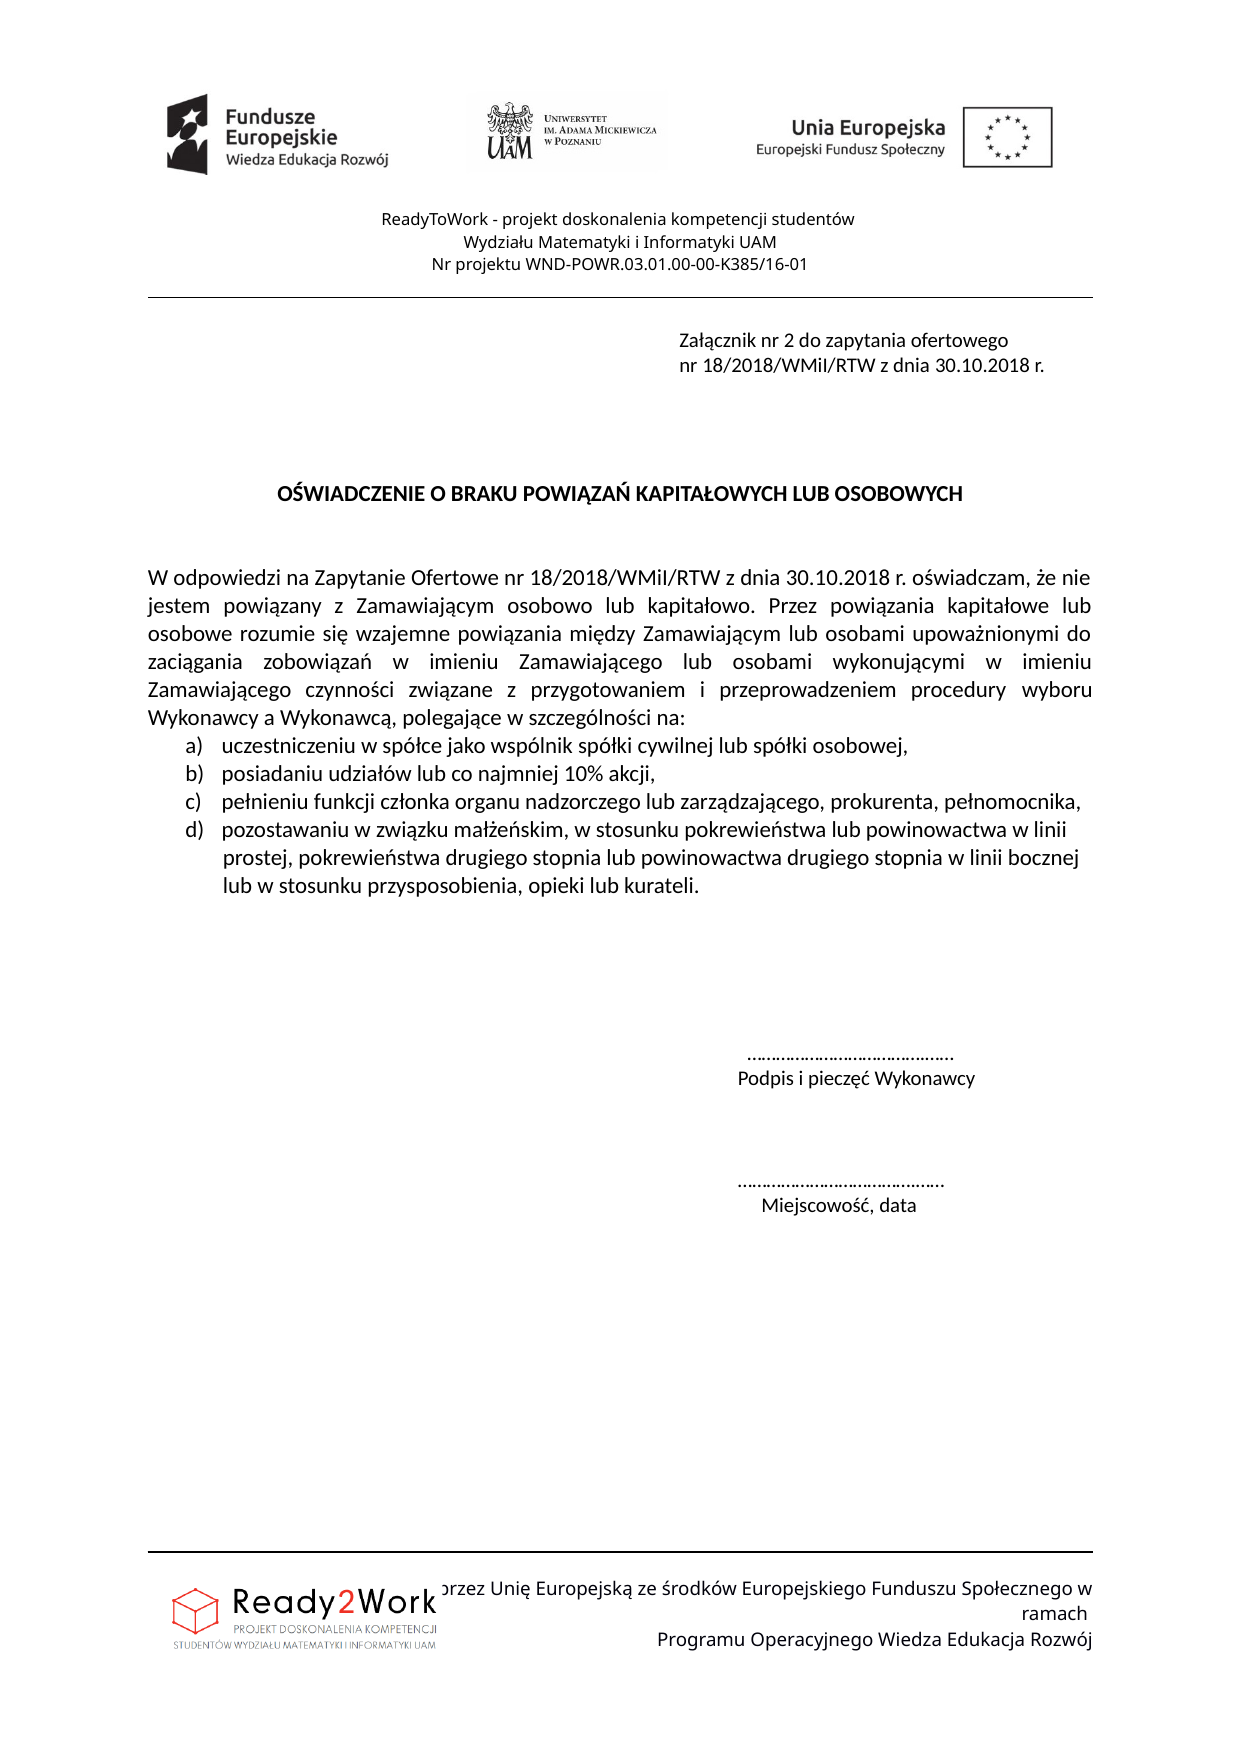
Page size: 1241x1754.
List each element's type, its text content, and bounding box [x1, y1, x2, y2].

list uczestniczeniu w spółce jako wspólnik spółki cywilnej lub spółki osobowej, [185, 731, 1093, 759]
text Załącznik nr 2 do zapytania ofertowego [148, 327, 1093, 352]
list pełnieniu funkcji członka organu nadzorczego lub zarządzającego, prokurenta, pełnomocnika, [185, 787, 1093, 816]
text OŚWIADCZENIE O BRAKU POWIĄZAŃ KAPITAŁOWYCH LUB OSOBOWYCH [148, 479, 1093, 507]
text W odpowiedzi na Zapytanie Ofertowe nr 18/2018/WMiI/RTW z dnia 30.10.2018 r. oświadczam, że nie jestem powiązany z Zamawiającym osobowo lub kapitałowo. Przez powiązania kapitałowe lub osobowe rozumie się wzajemne powiązania między Zamawiającym lub osobami upoważnionymi do zaciągania zobowiązań w imieniu Zamawiającego lub osobami wykonującymi w imieniu Zamawiającego czynności związane z przygotowaniem i przeprowadzeniem procedury wyboru Wykonawcy a Wykonawcą, polegające w szczególności na: [148, 563, 1093, 731]
list posiadaniu udziałów lub co najmniej 10% akcji, [185, 759, 1093, 787]
text Miejscowość, data [738, 1192, 1093, 1218]
text nr 18/2018/WMiI/RTW z dnia 30.10.2018 r. [148, 352, 1093, 378]
text ……………………………….…… [738, 1040, 1093, 1065]
picture [147, 73, 1093, 194]
picture [161, 1575, 443, 1657]
text Podpis i pieczęć Wykonawcy [738, 1065, 1093, 1091]
list pozostawaniu w związku małżeńskim, w stosunku pokrewieństwa lub powinowactwa w linii prostej, pokrewieństwa drugiego stopnia lub powinowactwa drugiego stopnia w linii bocznej lub w stosunku przysposobienia, opieki lub kurateli. [185, 816, 1093, 899]
text ……………………………….…… [738, 1167, 1093, 1192]
